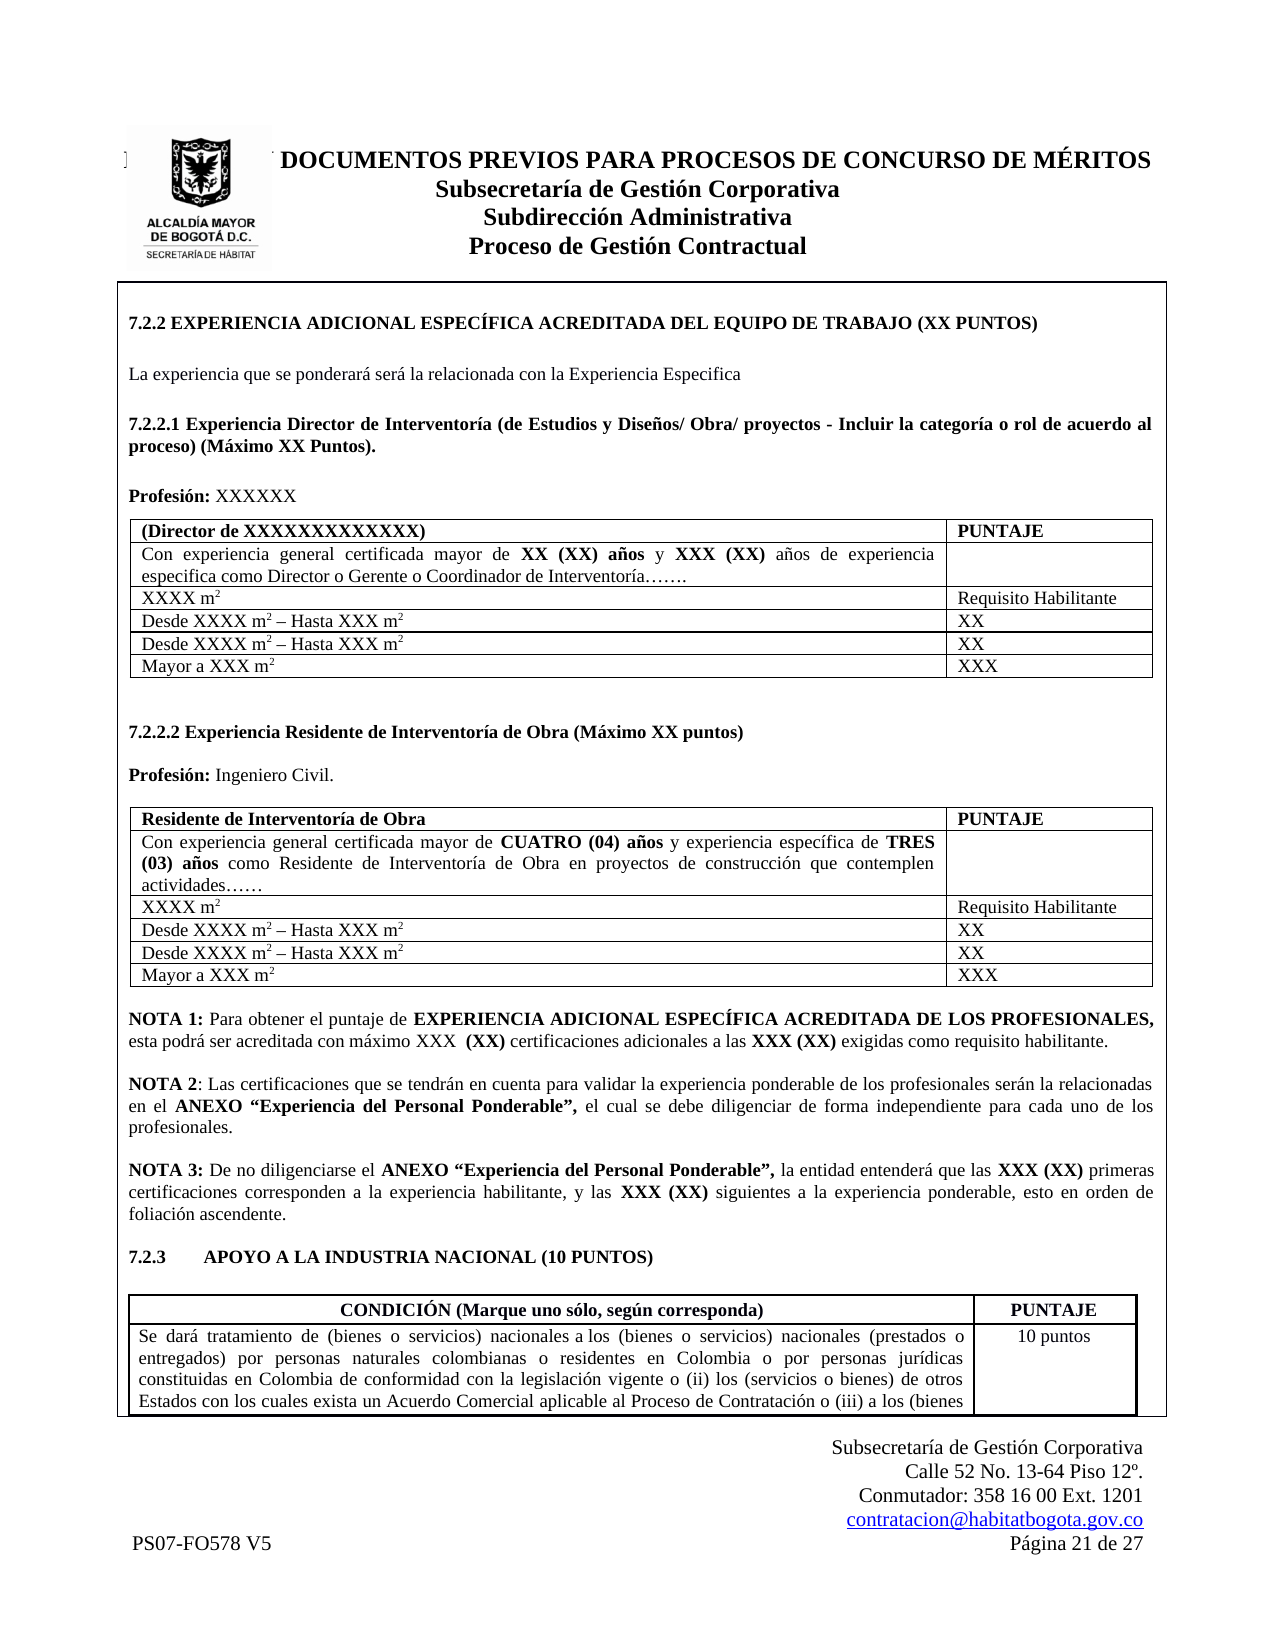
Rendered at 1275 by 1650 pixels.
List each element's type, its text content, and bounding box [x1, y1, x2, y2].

picture [125, 125, 272, 269]
